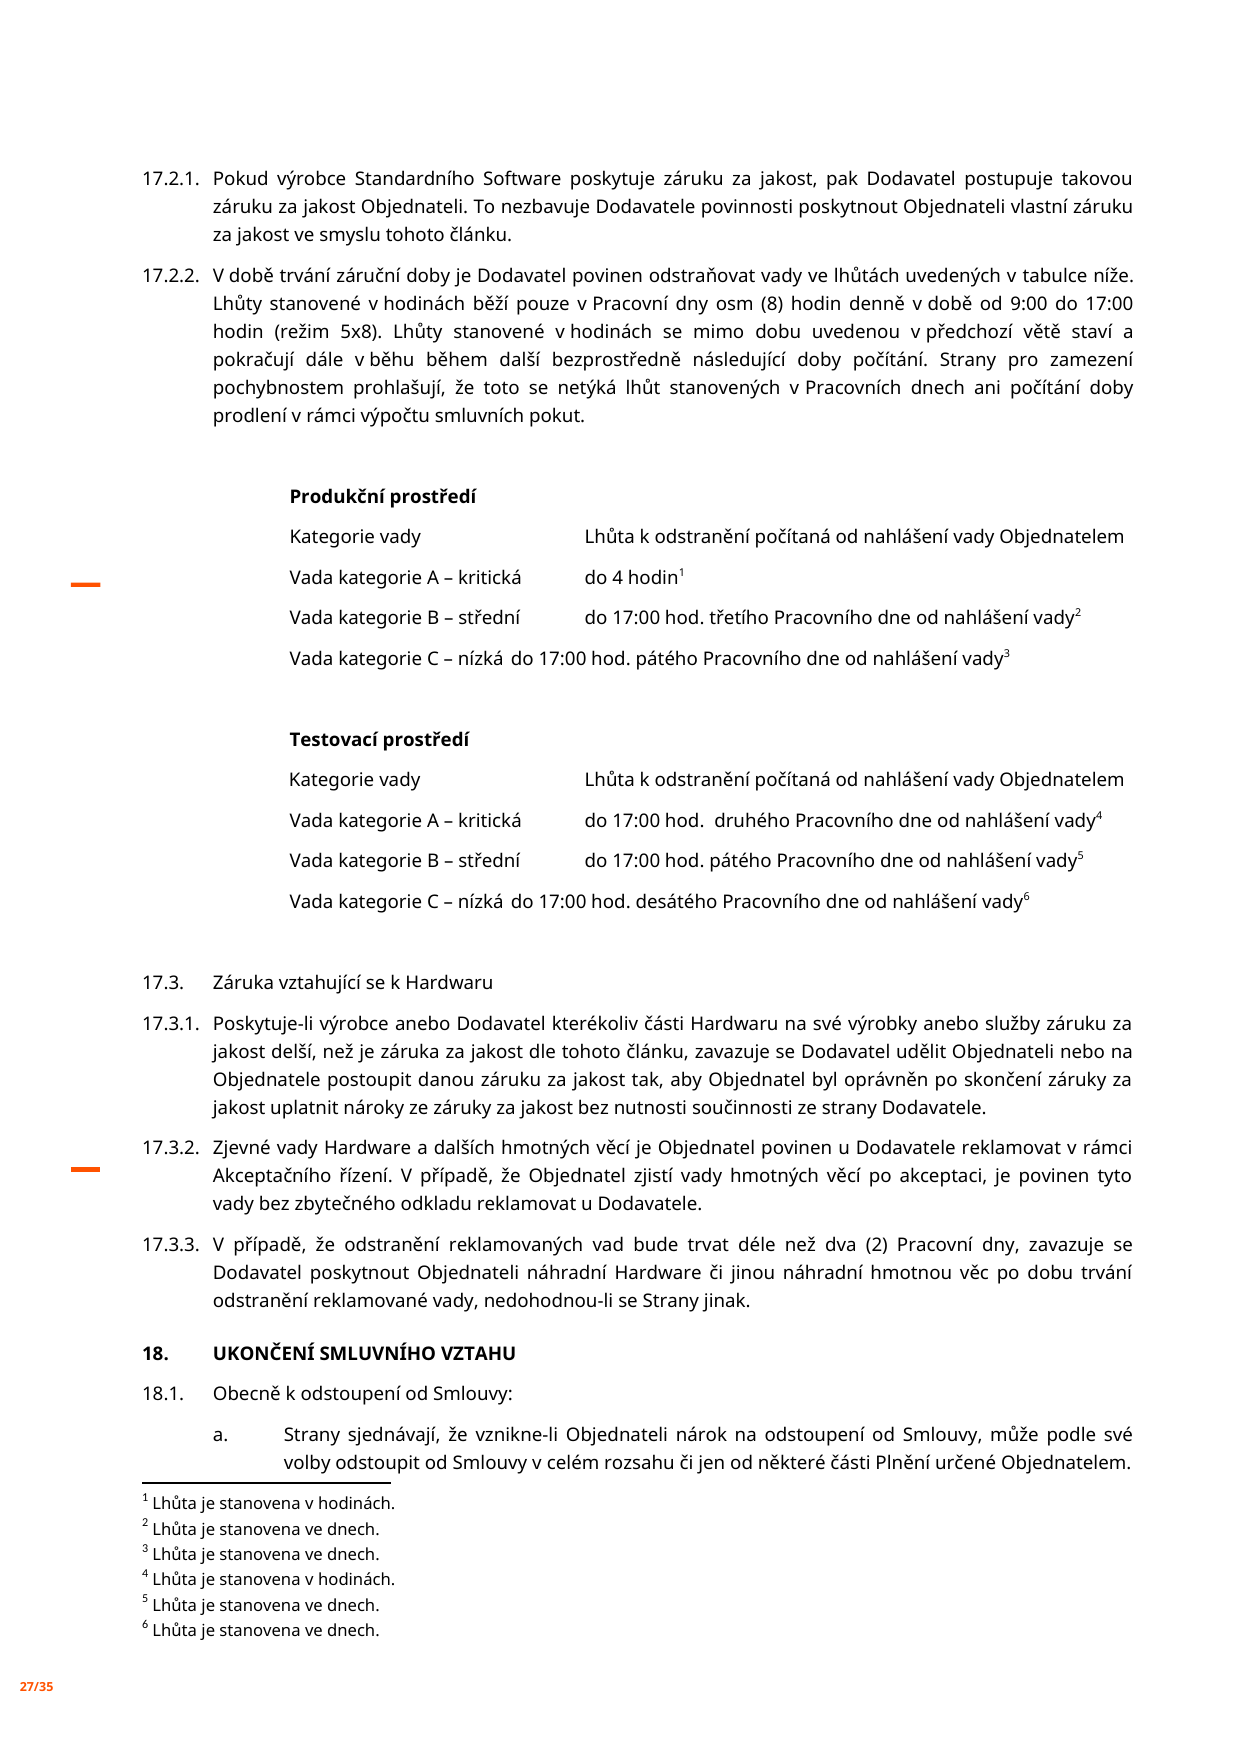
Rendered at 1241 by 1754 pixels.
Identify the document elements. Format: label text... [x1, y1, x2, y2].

text V době trvání záruční doby je Dodavatel povinen odstraňovat vady ve lhůtách uvedených v tabulce níže. Lhůty stanovené v hodinách běží pouze v Pracovní dny osm (8) hodin denně v době od 9:00 do 17:00 hodin (režim 5x8). Lhůty stanovené v hodinách se mimo dobu uvedenou v předchozí větě staví a pokračují dále v běhu během další bezprostředně následující doby počítání. Strany pro zamezení pochybnostem prohlašují, že toto se netýká lhůt stanovených v Pracovních dnech ani počítání doby prodlení v rámci výpočtu smluvních pokut. [142, 262, 1134, 428]
list Vada kategorie B – střední do 17:00 hod. pátého Pracovního dne od nahlášení vady [218, 848, 1134, 873]
list Vada kategorie C – nízká do 17:00 hod. pátého Pracovního dne od nahlášení vady [218, 645, 1134, 671]
text Zjevné vady Hardware a dalších hmotných věcí je Objednatel povinen u Dodavatele reklamovat v rámci Akceptačního řízení. V případě, že Objednatel zjistí vady hmotných věcí po akceptaci, je povinen tyto vady bez zbytečného odkladu reklamovat u Dodavatele. [142, 1134, 1134, 1216]
text Obecně k odstoupení od Smlouvy: [142, 1381, 1134, 1406]
list Vada kategorie B – střední do 17:00 hod. třetího Pracovního dne od nahlášení vady [218, 605, 1134, 630]
text Ukončení smluvního vztahu [142, 1340, 1134, 1366]
list Vada kategorie A – kritická do 17:00 hod. druhého Pracovního dne od nahlášení vady [218, 807, 1134, 833]
list Vada kategorie C – nízká do 17:00 hod. desátého Pracovního dne od nahlášení vady [289, 888, 1134, 914]
list Vada kategorie A – kritická do 4 hodin [218, 564, 1134, 590]
list Kategorie vady Lhůta k odstranění počítaná od nahlášení vady Objednatelem [289, 767, 1134, 792]
list Kategorie vady Lhůta k odstranění počítaná od nahlášení vady Objednatelem [289, 524, 1134, 549]
text Poskytuje-li výrobce anebo Dodavatel kterékoliv části Hardwaru na své výrobky anebo služby záruku za jakost delší, než je záruka za jakost dle tohoto článku, zavazuje se Dodavatel udělit Objednateli nebo na Objednatele postoupit danou záruku za jakost tak, aby Objednatel byl oprávněn po skončení záruky za jakost uplatnit nároky ze záruky za jakost bez nutnosti součinnosti ze strany Dodavatele. [142, 1010, 1134, 1119]
text Záruka vztahující se k Hardwaru [142, 969, 1134, 995]
text Strany sjednávají, že vznikne-li Objednateli nárok na odstoupení od Smlouvy, může podle své volby odstoupit od Smlouvy v celém rozsahu či jen od některé části Plnění určené Objednatelem. [213, 1421, 1134, 1475]
list Produkční prostředí [289, 483, 1134, 509]
text Pokud výrobce Standardního Software poskytuje záruku za jakost, pak Dodavatel postupuje takovou záruku za jakost Objednateli. To nezbavuje Dodavatele povinnosti poskytnout Objednateli vlastní záruku za jakost ve smyslu tohoto článku. [142, 165, 1134, 247]
text V případě, že odstranění reklamovaných vad bude trvat déle než dva (2) Pracovní dny, zavazuje se Dodavatel poskytnout Objednateli náhradní Hardware či jinou náhradní hmotnou věc po dobu trvání odstranění reklamované vady, nedohodnou-li se Strany jinak. [142, 1231, 1134, 1313]
list Testovací prostředí [289, 726, 1134, 752]
